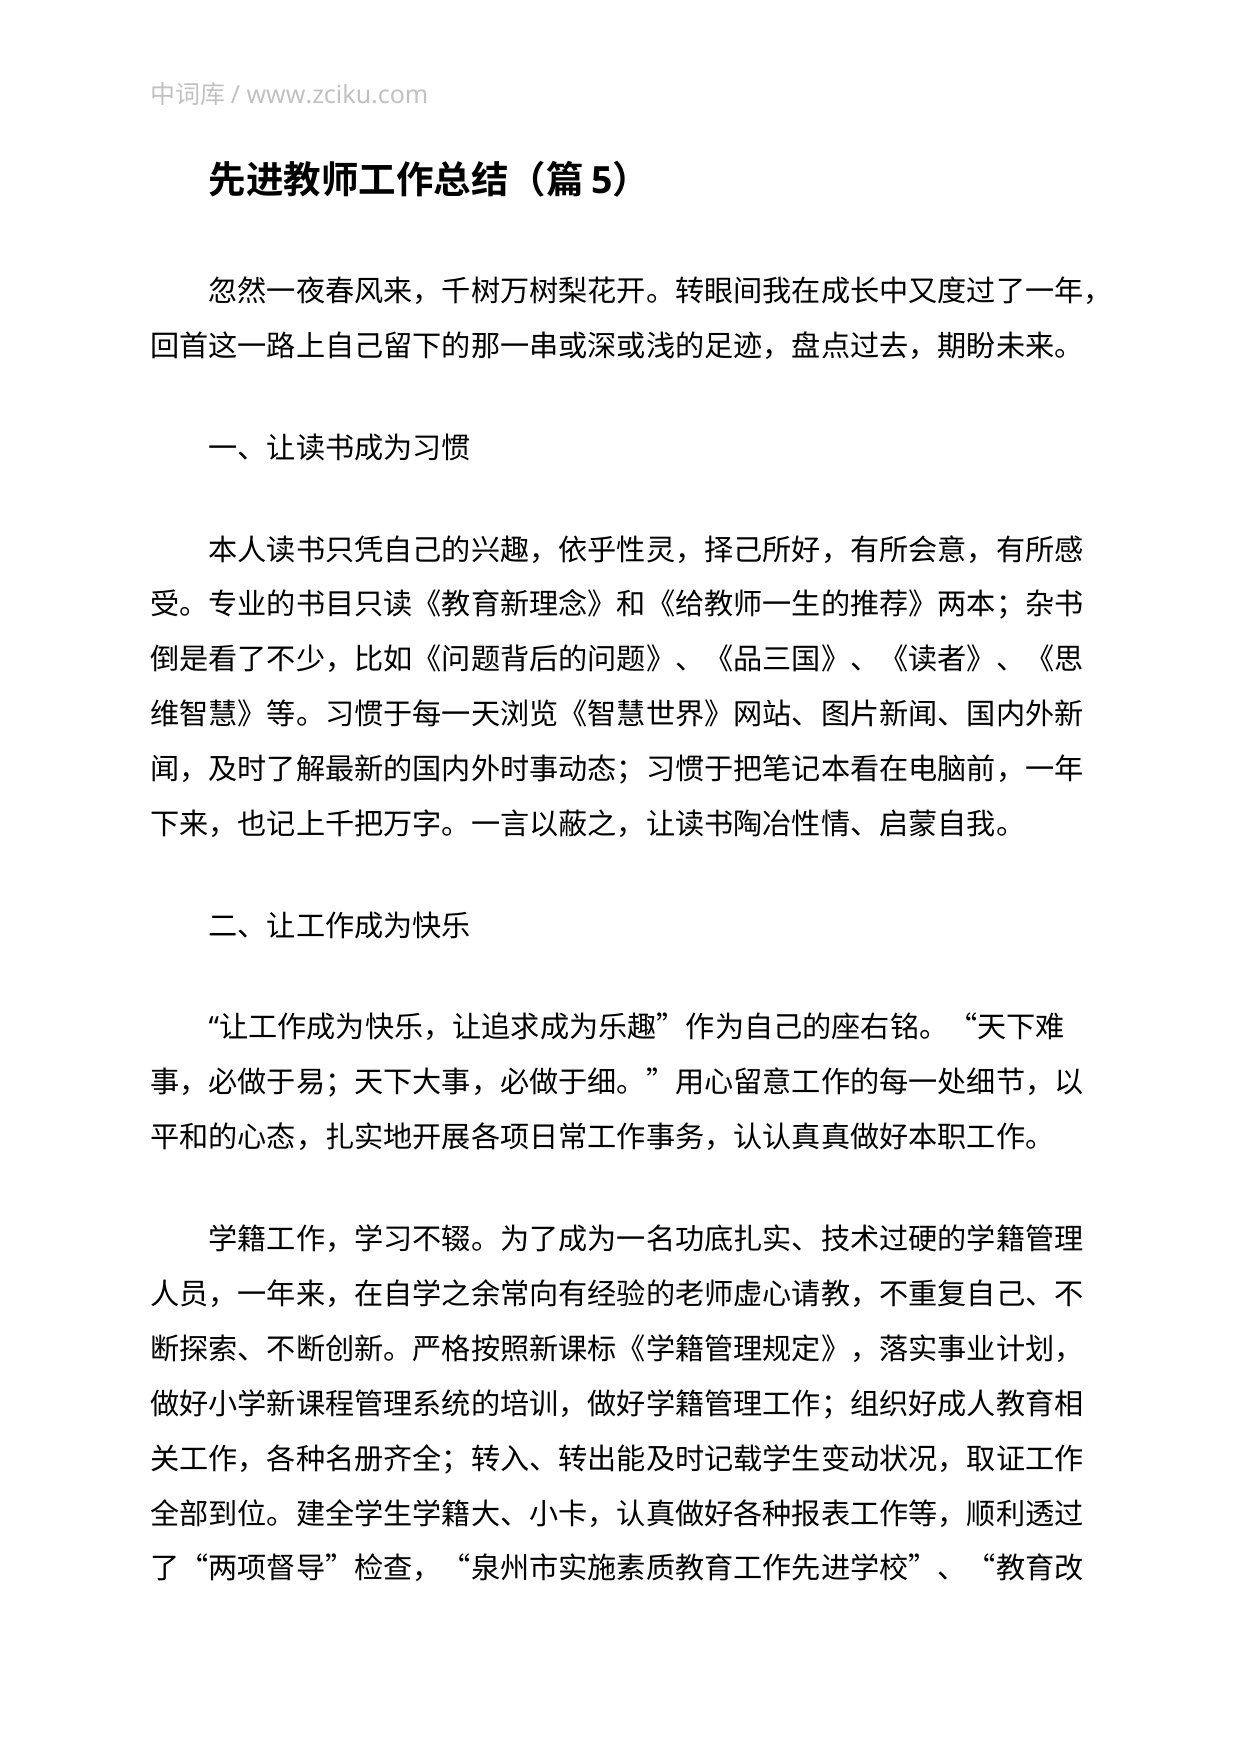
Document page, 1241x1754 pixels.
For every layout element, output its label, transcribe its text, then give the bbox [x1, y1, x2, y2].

text 先进教师工作总结（篇5） [150, 150, 1090, 204]
text 本人读书只凭自己的兴趣，依乎性灵，择己所好，有所会意，有所感受。专业的书目只读《教育新理念》和《给教师一生的推荐》两本；杂书倒是看了不少，比如《问题背后的问题》、《品三国》、《读者》、《思维智慧》等。习惯于每一天浏览《智慧世界》网站、图片新闻、国内外新闻，及时了解最新的国内外时事动态；习惯于把笔记本看在电脑前，一年下来，也记上千把万字。一言以蔽之，让读书陶冶性情、启蒙自我。 [150, 526, 1090, 843]
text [150, 1216, 1090, 1587]
text 忽然一夜春风来，千树万树梨花开。转眼间我在成长中又度过了一年，回首这一路上自己留下的那一串或深或浅的足迹，盘点过去，期盼未来。 [150, 268, 1090, 365]
text “让工作成为快乐，让追求成为乐趣”作为自己的座右铭。“天下难事，必做于易；天下大事，必做于细。”用心留意工作的每一处细节，以平和的心态，扎实地开展各项日常工作事务，认认真真做好本职工作。 [150, 1004, 1090, 1156]
text 一、让读书成为习惯 [150, 424, 1090, 467]
text 二、让工作成为快乐 [150, 902, 1090, 944]
